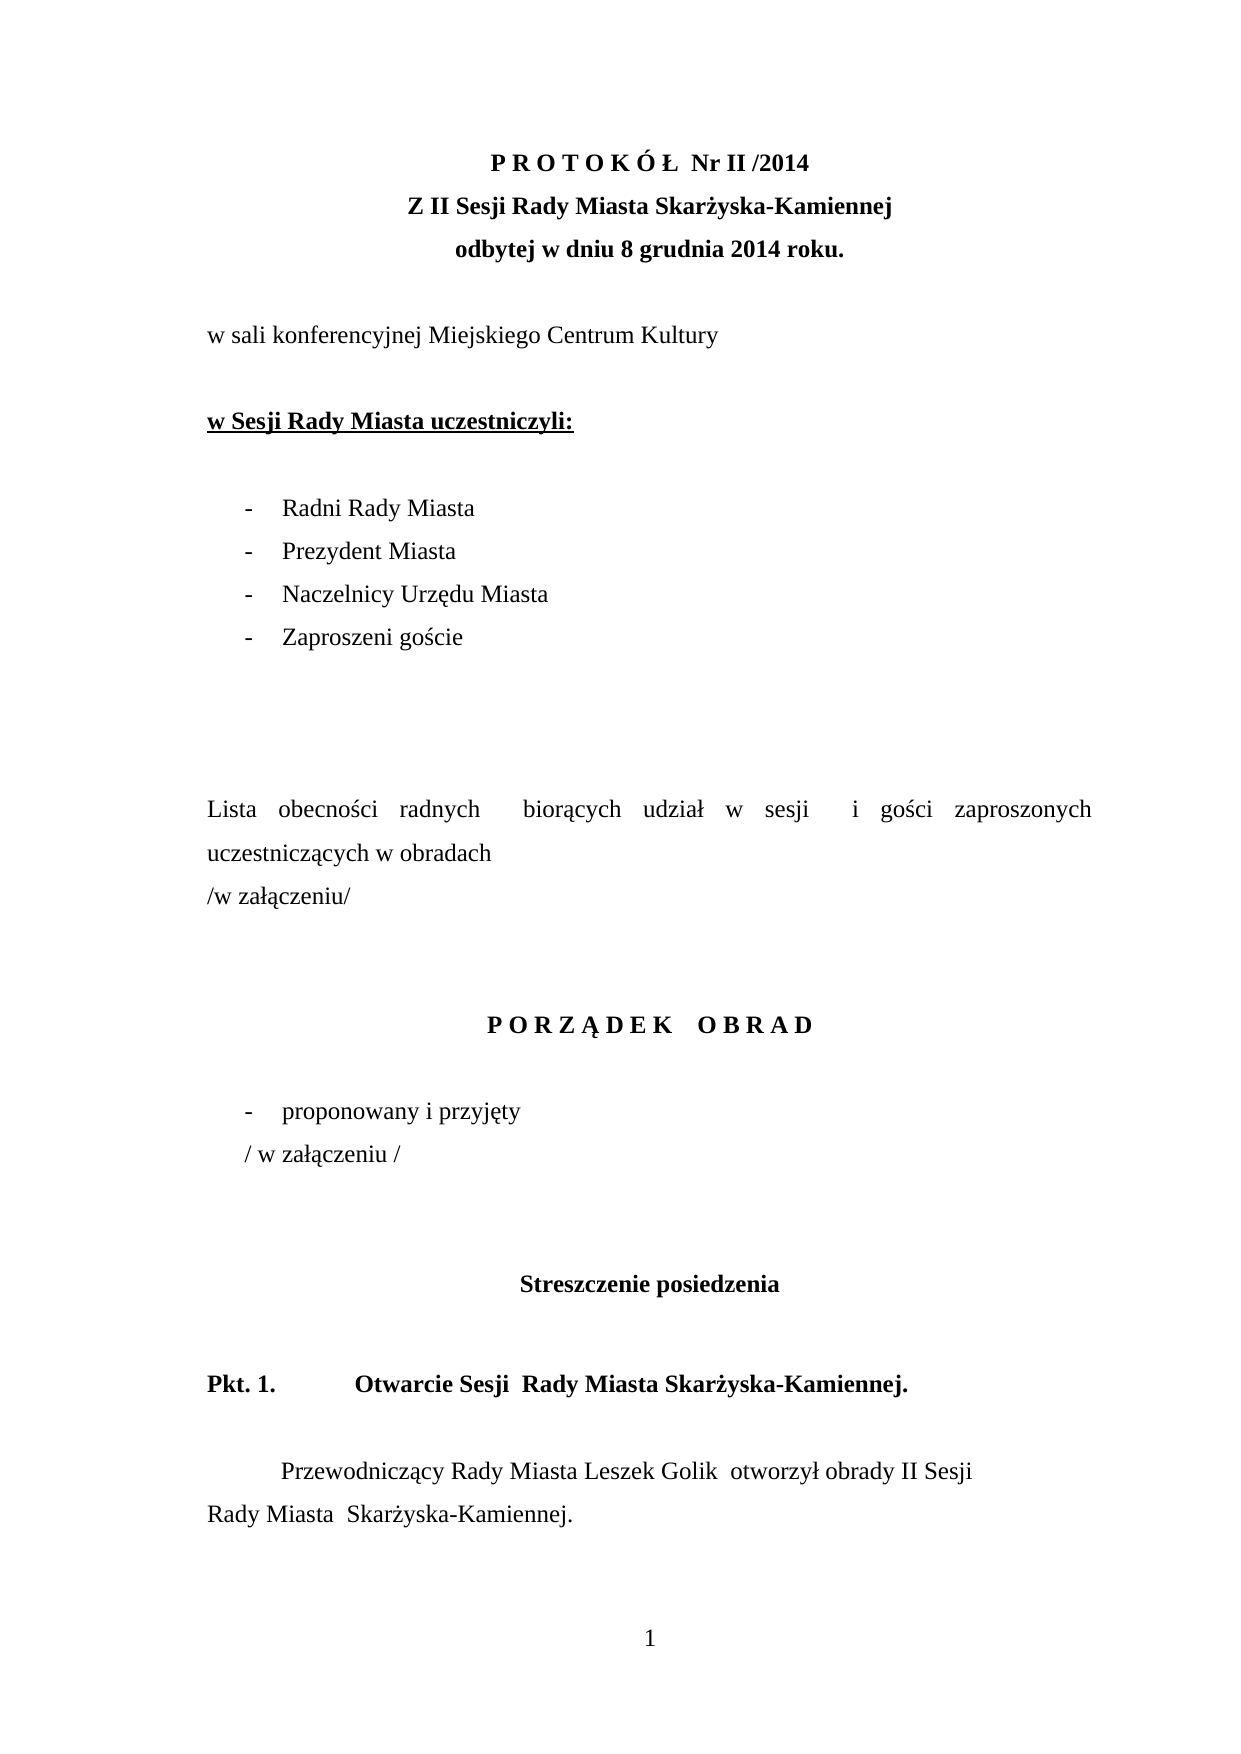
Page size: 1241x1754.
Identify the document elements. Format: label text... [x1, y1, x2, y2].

subtitle P O R Z Ą D E K O B R A D [207, 1010, 1092, 1039]
text w Sesji Rady Miasta uczestniczyli: [207, 406, 1092, 435]
subtitle Streszczenie posiedzenia [207, 1269, 1092, 1298]
list proponowany i przyjęty [244, 1096, 1092, 1125]
text Pkt. 1. Otwarcie Sesji Rady Miasta Skarżyska-Kamiennej. [207, 1369, 1092, 1398]
list Radni Rady Miasta [244, 493, 1092, 521]
text w sali konferencyjnej Miejskiego Centrum Kultury [207, 320, 1092, 349]
list Zaproszeni goście [244, 622, 1092, 651]
text Przewodniczący Rady Miasta Leszek Golik otworzył obrady II Sesji [222, 1456, 1092, 1484]
list Prezydent Miasta [244, 536, 1092, 564]
text /w załączeniu/ [207, 881, 1092, 909]
title P R O T O K Ó Ł Nr II /2014 [207, 148, 1092, 176]
text odbytej w dniu 8 grudnia 2014 roku. [207, 234, 1092, 263]
text Lista obecności radnych biorących udział w sesji i gości zaproszonych uczestniczących w obradach [207, 794, 1092, 866]
text / w załączeniu / [244, 1139, 1092, 1168]
text Z II Sesji Rady Miasta Skarżyska-Kamiennej [207, 191, 1092, 219]
text Rady Miasta Skarżyska-Kamiennej. [207, 1499, 1092, 1528]
list Naczelnicy Urzędu Miasta [244, 579, 1092, 608]
